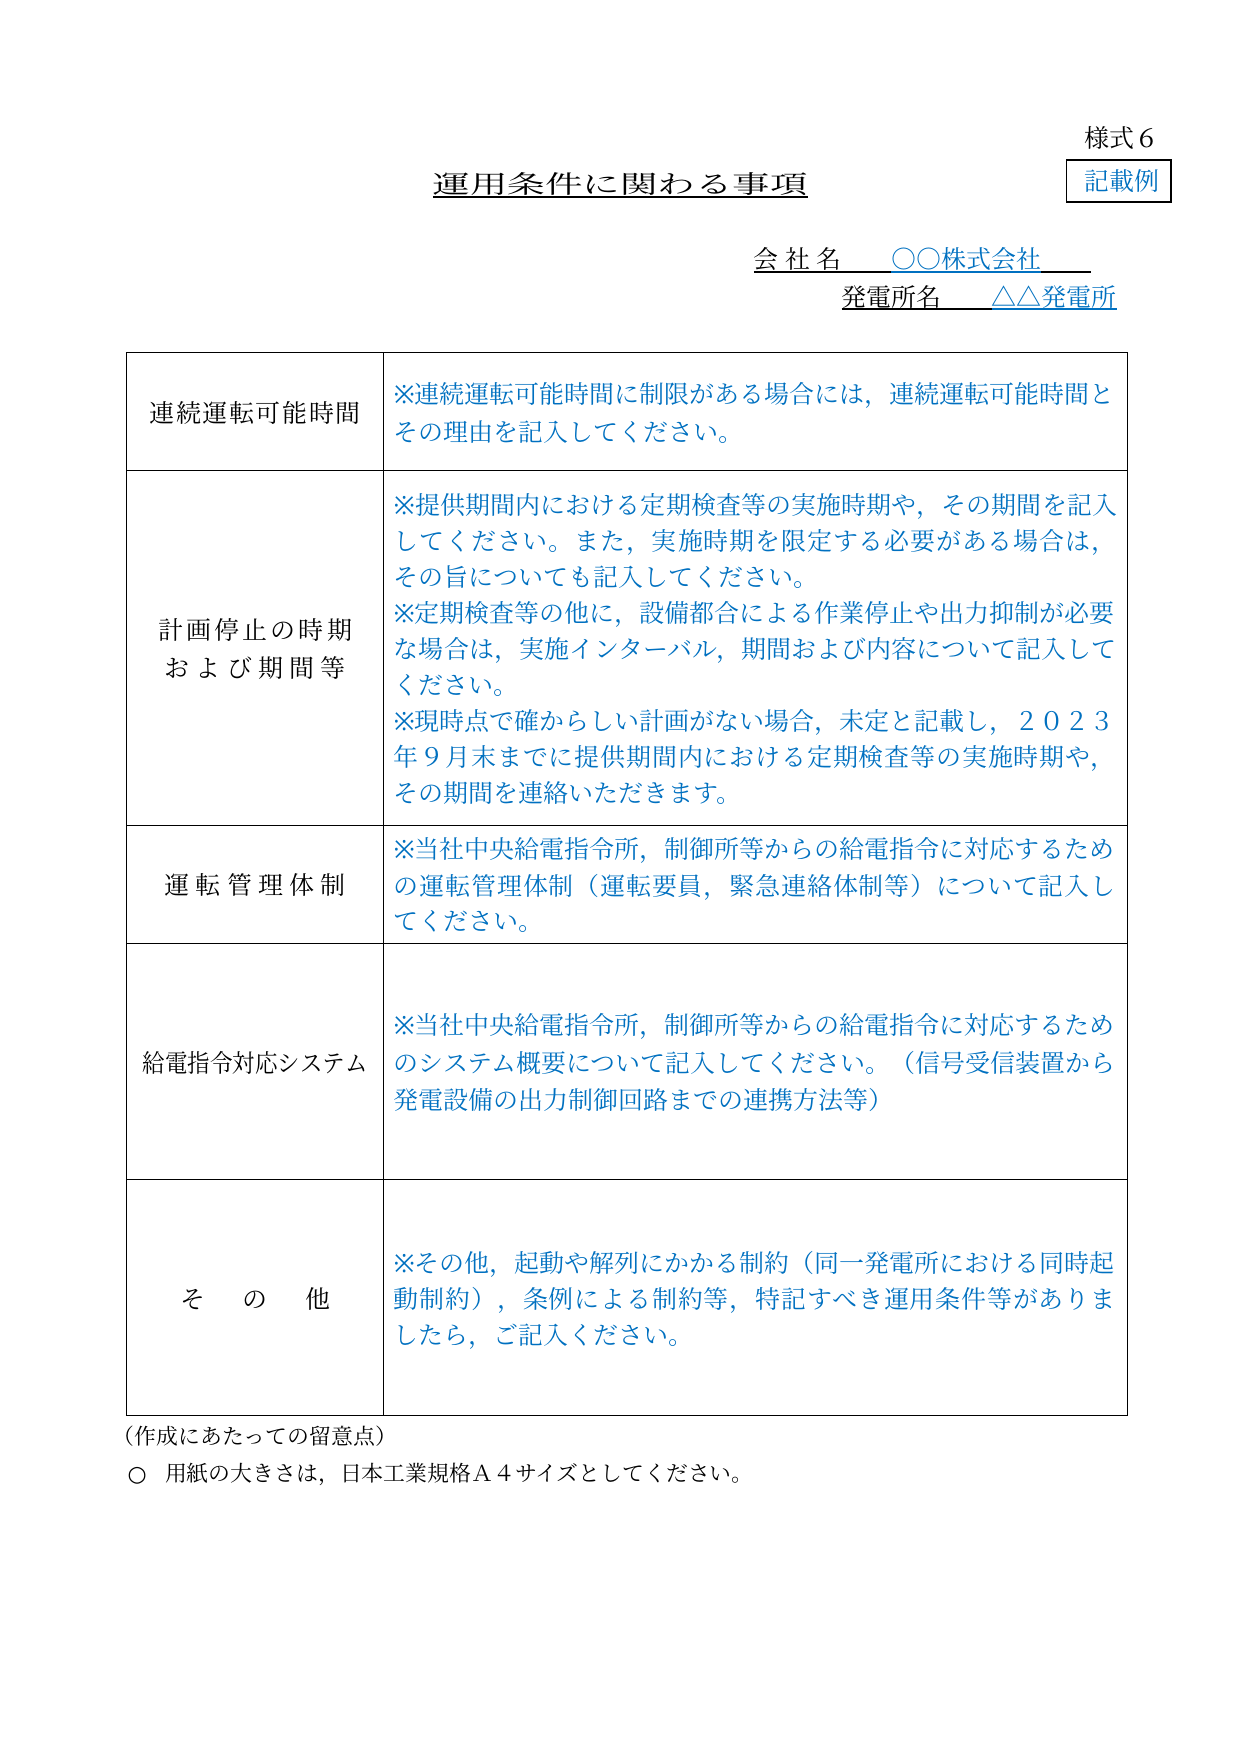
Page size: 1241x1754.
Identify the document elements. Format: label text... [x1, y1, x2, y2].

table_cell ※当社中央給電指令所，制御所等からの給電指令に対応するための運転管理体制（運転要員，緊急連絡体制等）について記入してください。 [384, 826, 1127, 943]
table_cell 給電指令対応システム [127, 944, 383, 1179]
table_header ※連続運転可能時間に制限がある場合には，連続運転可能時間とその理由を記入してください。 [384, 353, 1127, 470]
text 運用条件に関わる事項 [112, 164, 1066, 202]
table_cell 計画停止の時期 および期間等 [127, 471, 383, 824]
table_cell ※当社中央給電指令所，制御所等からの給電指令に対応するためのシステム概要について記入してください。（信号受信装置から発電設備の出力制御回路までの連携方法等） [384, 944, 1127, 1179]
text （作成にあたっての留意点） [112, 1416, 1128, 1454]
table_cell 運転管理体制 [127, 826, 383, 943]
table_cell ※その他，起動や解列にかかる制約（同一発電所における同時起動制約），条例による制約等，特記すべき運用条件等がありましたら，ご記入ください。 [384, 1180, 1127, 1415]
table_cell その他 [127, 1180, 383, 1415]
text 発電所名 △△発電所 [150, 277, 1117, 314]
text 会社名 ○○株式会社 [150, 239, 1117, 277]
list 用紙の大きさは，日本工業規格Ａ４サイズとしてください。 [127, 1454, 1128, 1491]
table_cell ※提供期間内における定期検査等の実施時期や，その期間を記入してください。また，実施時期を限定する必要がある場合は，その旨についても記入してください。 ※定期検査等の他に，設備都合による作業停止や出力抑制が必要な場合は，実施インターバル，期間および内容について記入してください。 ※現時点で確からしい計画がない場合，未定と記載し，２０２３年９月末までに提供期間内における定期検査等の実施時期や，その期間を連絡いただきます。 [384, 471, 1127, 824]
table_header 連続運転可能時間 [127, 353, 383, 470]
